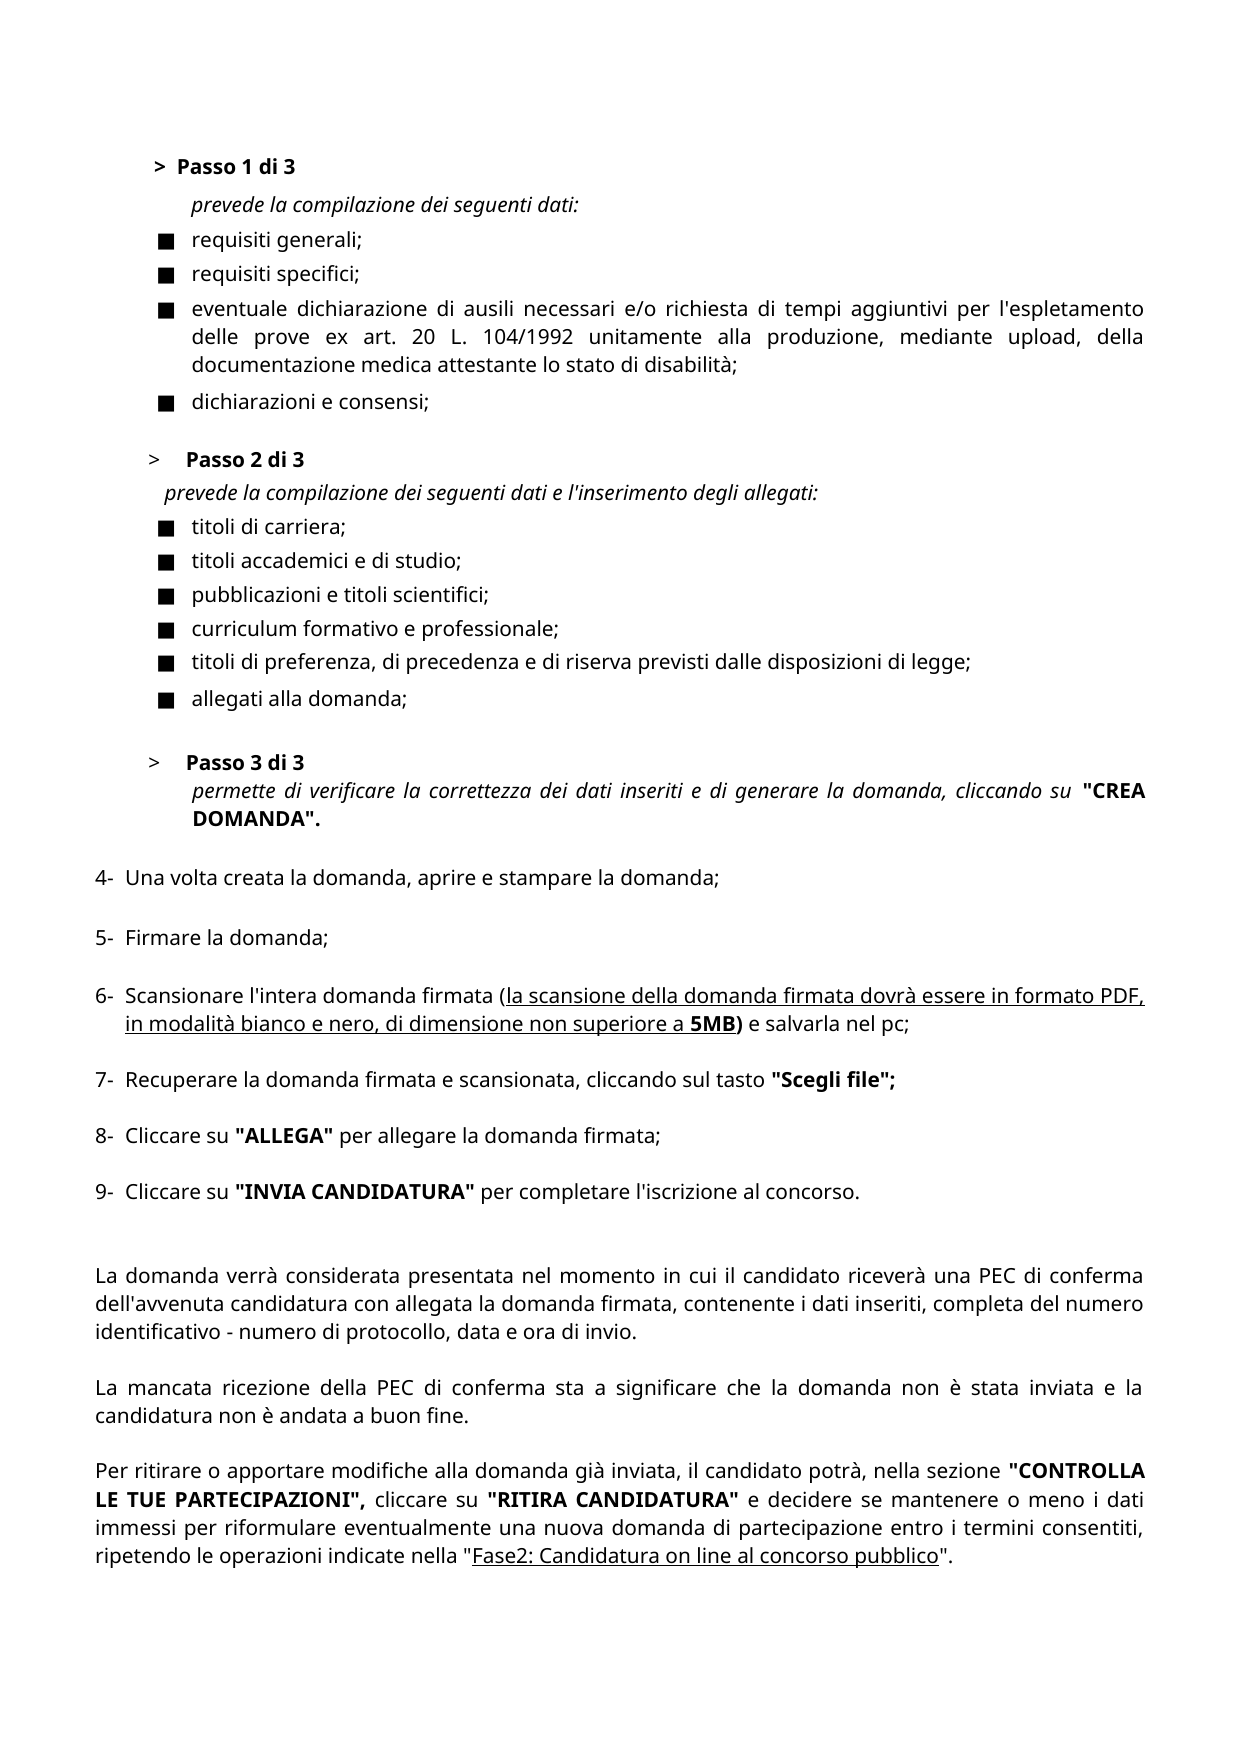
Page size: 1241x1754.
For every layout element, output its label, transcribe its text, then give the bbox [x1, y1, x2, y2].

list allegati alla domanda; [156, 684, 1145, 713]
list curriculum formativo e professionale; [156, 609, 1145, 643]
list Una volta creata la domanda, aprire e stampare la domanda; [95, 863, 1145, 891]
list titoli accademici e di studio; [156, 541, 1145, 575]
list requisiti specifici; [156, 254, 1145, 289]
text > Passo 2 di 3 [148, 445, 1145, 473]
text prevede la compilazione dei seguenti dati: [191, 185, 1145, 220]
text prevede la compilazione dei seguenti dati e l'inserimento degli allegati: [95, 473, 1145, 507]
text > Passo 3 di 3 [148, 748, 1145, 776]
list dichiarazioni e consensi; [156, 387, 1145, 415]
list eventuale dichiarazione di ausili necessari e/o richiesta di tempi aggiuntivi per l'espletamento delle prove ex art. 20 L. 104/1992 unitamente alla produzione, mediante upload, della documentazione medica attestante lo stato di disabilità; [156, 294, 1145, 378]
list Scansionare l'intera domanda firmata (la scansione della domanda firmata dovrà essere in formato PDF, in modalità bianco e nero, di dimensione non superiore a 5MB) e salvarla nel pc; [95, 981, 1145, 1037]
list titoli di preferenza, di precedenza e di riserva previsti dalle disposizioni di legge; [156, 647, 1145, 675]
text La domanda verrà considerata presentata nel momento in cui il candidato riceverà una PEC di conferma dell'avvenuta candidatura con allegata la domanda firmata, contenente i dati inseriti, completa del numero identificativo - numero di protocollo, data e ora di invio. [95, 1261, 1145, 1345]
text Per ritirare o apportare modifiche alla domanda già inviata, il candidato potrà, nella sezione "CONTROLLA LE TUE PARTECIPAZIONI", cliccare su "RITIRA CANDIDATURA" e decidere se mantenere o meno i dati immessi per riformulare eventualmente una nuova domanda di partecipazione entro i termini consentiti, ripetendo le operazioni indicate nella "Fase2: Candidatura on line al concorso pubblico". [95, 1457, 1145, 1569]
text > Passo 1 di 3 [154, 152, 1145, 180]
text permette di verificare la correttezza dei dati inseriti e di generare la domanda, cliccando su "CREA DOMANDA". [192, 776, 1145, 832]
text La mancata ricezione della PEC di conferma sta a significare che la domanda non è stata inviata e la candidatura non è andata a buon fine. [95, 1373, 1145, 1429]
list titoli di carriera; [156, 507, 1145, 541]
list Recuperare la domanda firmata e scansionata, cliccando sul tasto "Scegli file"; [95, 1042, 1145, 1098]
list Cliccare su "INVIA CANDIDATURA" per completare l'iscrizione al concorso. [95, 1154, 1145, 1210]
list Cliccare su "ALLEGA" per allegare la domanda firmata; [95, 1098, 1145, 1154]
list pubblicazioni e titoli scientifici; [156, 575, 1145, 609]
list requisiti generali; [156, 220, 1145, 254]
list Firmare la domanda; [95, 923, 1145, 952]
